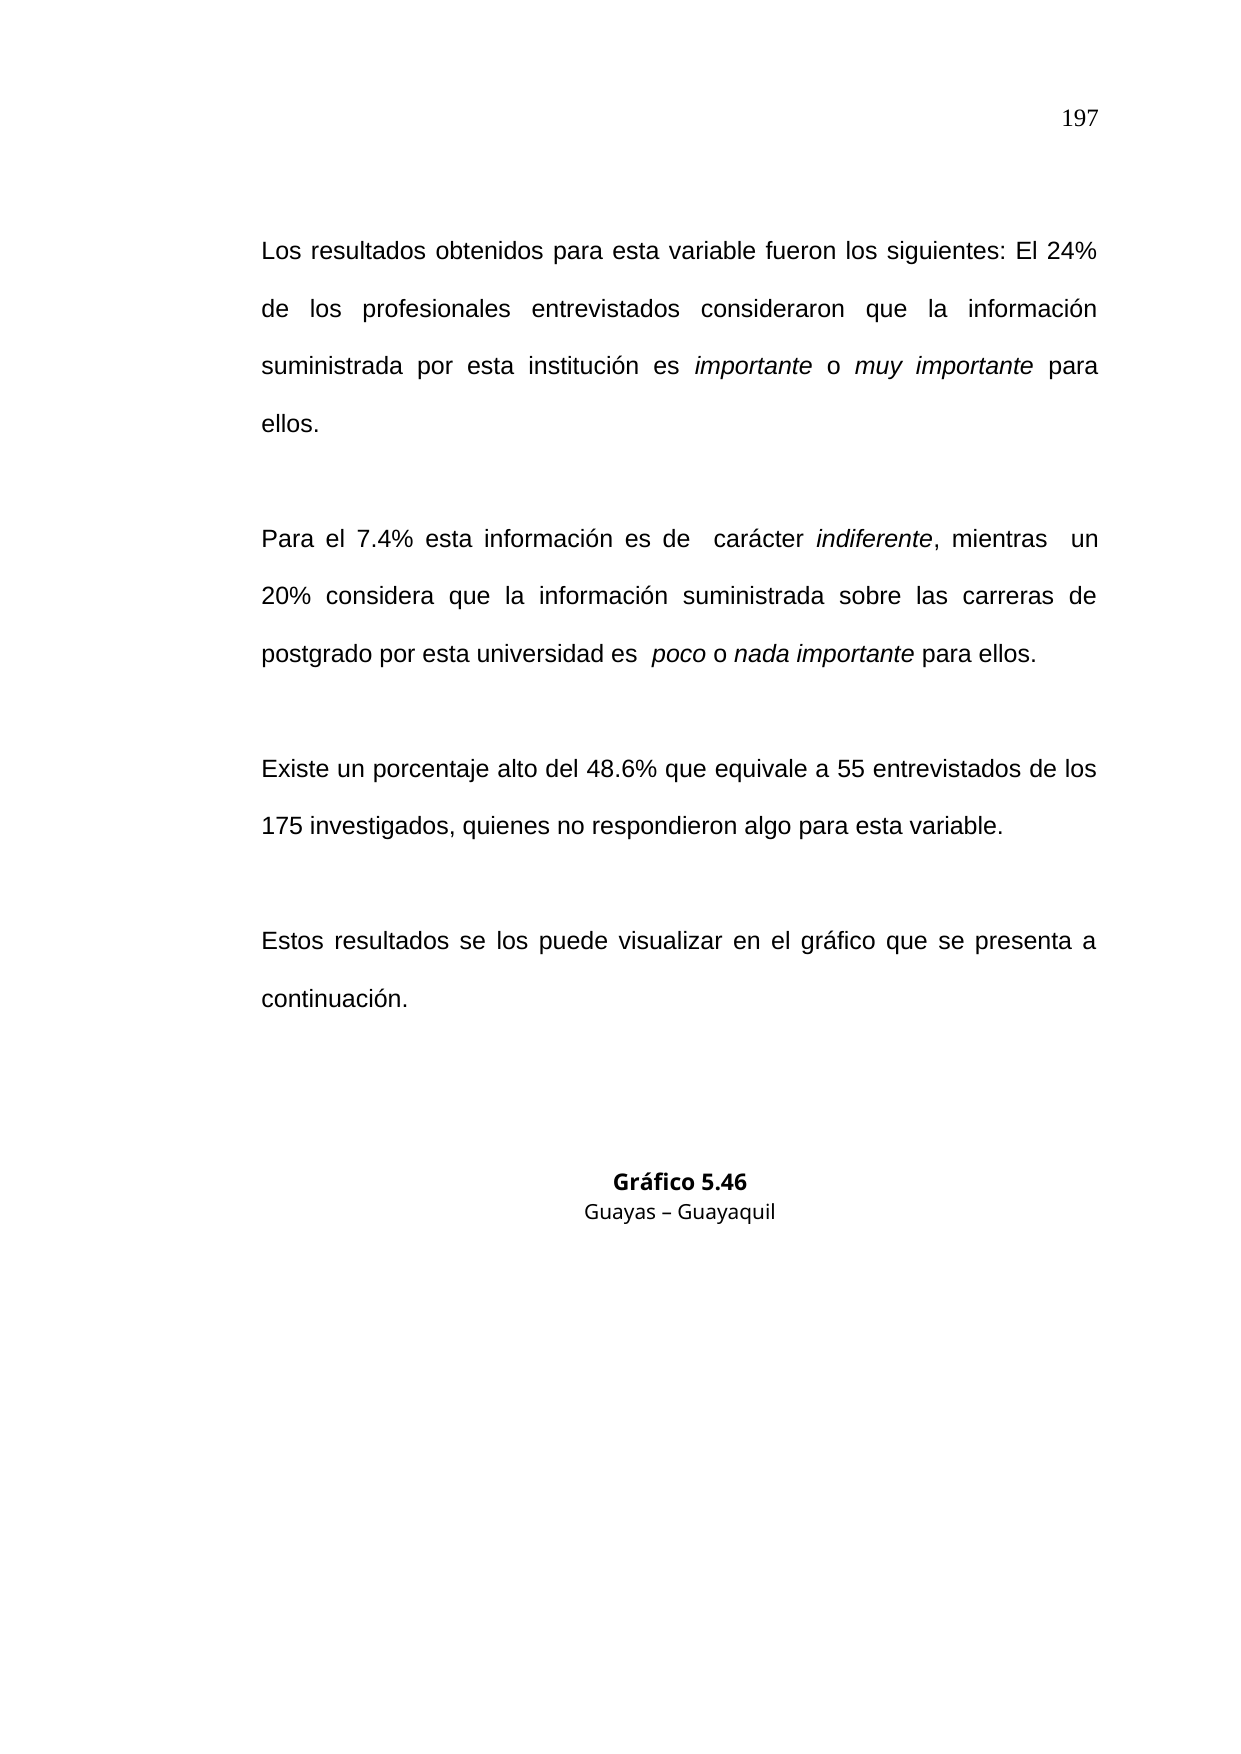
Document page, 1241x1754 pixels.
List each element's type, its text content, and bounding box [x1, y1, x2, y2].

text Existe un porcentaje alto del 48.6% que equivale a 55 entrevistados de los 175 investigados, quienes no respondieron algo para esta variable. [261, 754, 1098, 840]
text Para el 7.4% esta información es de carácter indiferente, mientras un 20% considera que la información suministrada sobre las carreras de postgrado por esta universidad es poco o nada importante para ellos. [261, 524, 1098, 667]
text Estos resultados se los puede visualizar en el gráfico que se presenta a continuación. [261, 926, 1098, 1012]
text Guayas – Guayaquil [261, 1197, 1098, 1226]
text Gráfico 5.46 [261, 1166, 1098, 1197]
text Los resultados obtenidos para esta variable fueron los siguientes: El 24% de los profesionales entrevistados consideraron que la información suministrada por esta institución es importante o muy importante para ellos. [261, 236, 1098, 437]
